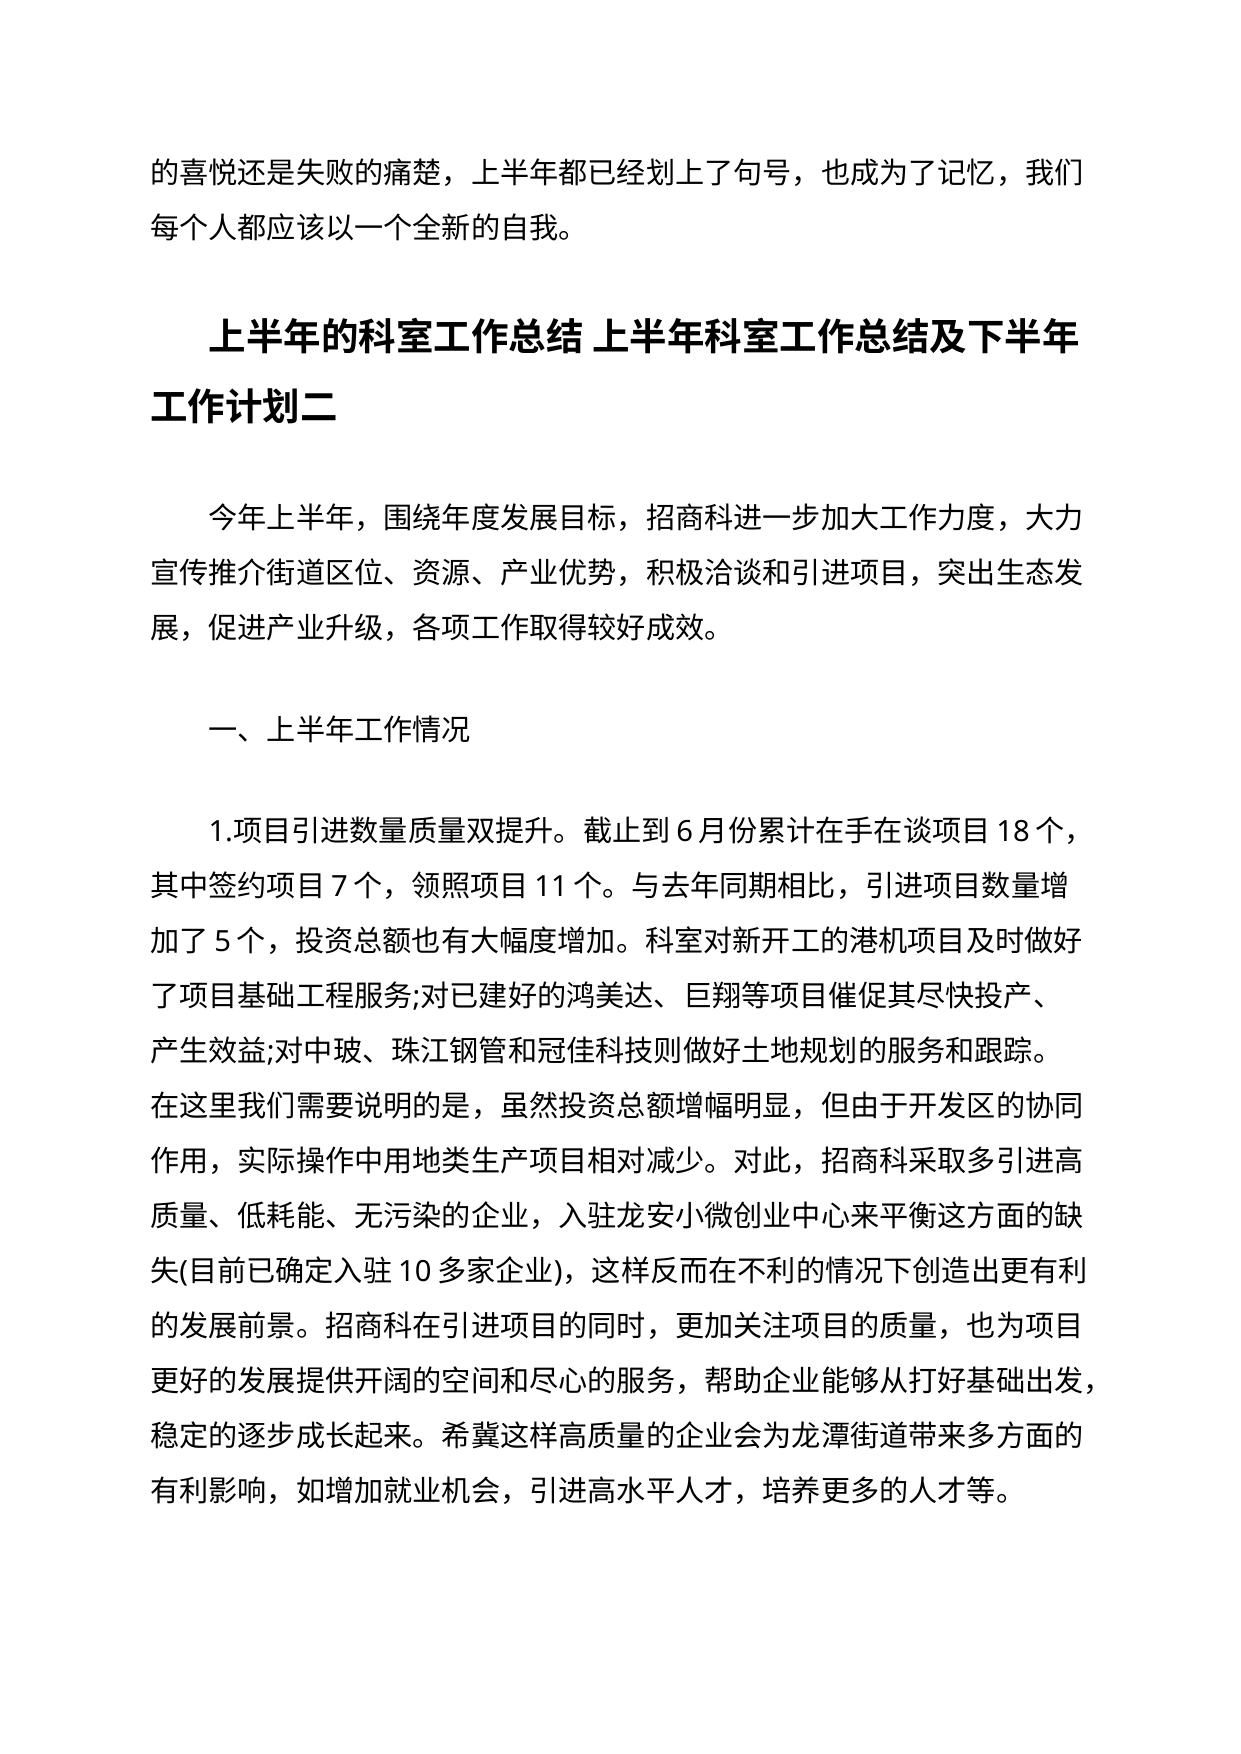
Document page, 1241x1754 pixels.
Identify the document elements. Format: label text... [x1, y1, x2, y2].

text 一、上半年工作情况 [150, 706, 1090, 748]
text 今年上半年，围绕年度发展目标，招商科进一步加大工作力度，大力宣传推介街道区位、资源、产业优势，积极洽谈和引进项目，突出生态发展，促进产业升级，各项工作取得较好成效。 [150, 494, 1090, 647]
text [150, 150, 1090, 247]
text 1.项目引进数量质量双提升。截止到6月份累计在手在谈项目18个，其中签约项目7个，领照项目11个。与去年同期相比，引进项目数量增加了5个，投资总额也有大幅度增加。科室对新开工的港机项目及时做好了项目基础工程服务;对已建好的鸿美达、巨翔等项目催促其尽快投产、产生效益;对中玻、珠江钢管和冠佳科技则做好土地规划的服务和跟踪。在这里我们需要说明的是，虽然投资总额增幅明显，但由于开发区的协同作用，实际操作中用地类生产项目相对减少。对此，招商科采取多引进高质量、低耗能、无污染的企业，入驻龙安小微创业中心来平衡这方面的缺失(目前已确定入驻10多家企业)，这样反而在不利的情况下创造出更有利的发展前景。招商科在引进项目的同时，更加关注项目的质量，也为项目更好的发展提供开阔的空间和尽心的服务，帮助企业能够从打好基础出发，稳定的逐步成长起来。希冀这样高质量的企业会为龙潭街道带来多方面的有利影响，如增加就业机会，引进高水平人才，培养更多的人才等。 [150, 808, 1090, 1509]
text 上半年的科室工作总结 上半年科室工作总结及下半年工作计划二 [150, 307, 1090, 431]
